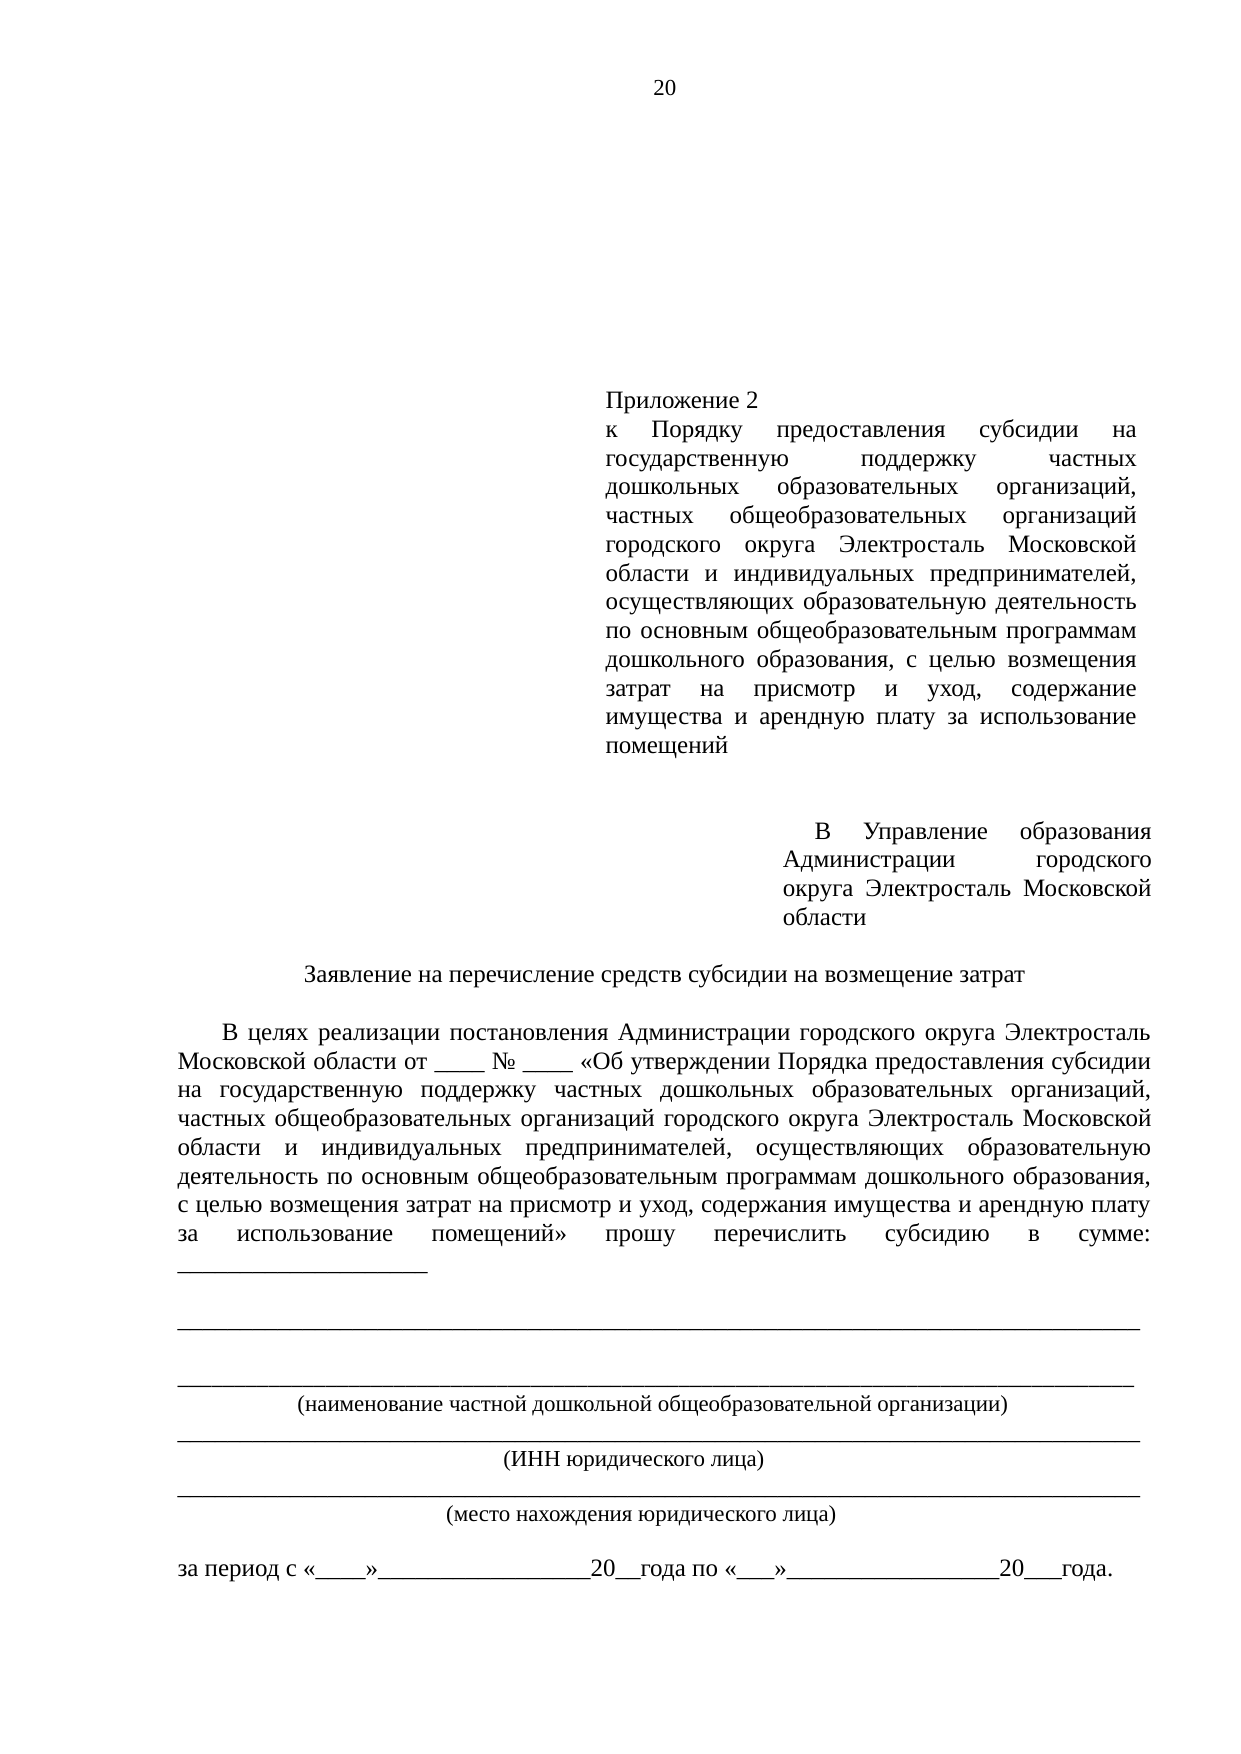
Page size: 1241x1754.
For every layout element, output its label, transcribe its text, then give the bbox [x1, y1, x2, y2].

text В целях реализации постановления Администрации городского округа Электросталь Московской области от ____ № ____ «Об утверждении Порядка предоставления субсидии на государственную поддержку частных дошкольных образовательных организаций, частных общеобразовательных организаций городского округа Электросталь Московской области и индивидуальных предпринимателей, осуществляющих образовательную деятельность по основным общеобразовательным программам дошкольного образования, с целью возмещения затрат на присмотр и уход, содержания имущества и арендную плату за использование помещений» прошу перечислить субсидию в сумме: ____________________ [177, 1017, 1152, 1276]
text _____________________________________________________________________________ [177, 1416, 1152, 1445]
text ____________________________________________________________________________________ [177, 1362, 1152, 1390]
text (место нахождения юридического лица) [177, 1500, 1152, 1527]
text (ИНН юридического лица) [177, 1445, 1152, 1471]
text Приложение 2 [605, 385, 1137, 414]
text _____________________________________________________________________________ [177, 1304, 1152, 1333]
text В Управление образования Администрации городского округа Электросталь Московской области [783, 816, 1152, 931]
text за период с «____»_________________20__года по «___»_________________20___года. [177, 1553, 1152, 1582]
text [177, 1471, 1152, 1500]
text к Порядку предоставления субсидии на государственную поддержку частных дошкольных образовательных организаций, частных общеобразовательных организаций городского округа Электросталь Московской области и индивидуальных предпринимателей, осуществляющих образовательную деятельность по основным общеобразовательным программам дошкольного образования, с целью возмещения затрат на присмотр и уход, содержание имущества и арендную плату за использование помещений [605, 414, 1137, 759]
text (наименование частной дошкольной общеобразовательной организации) [177, 1390, 1152, 1416]
text Заявление на перечисление средств субсидии на возмещение затрат [177, 959, 1152, 988]
